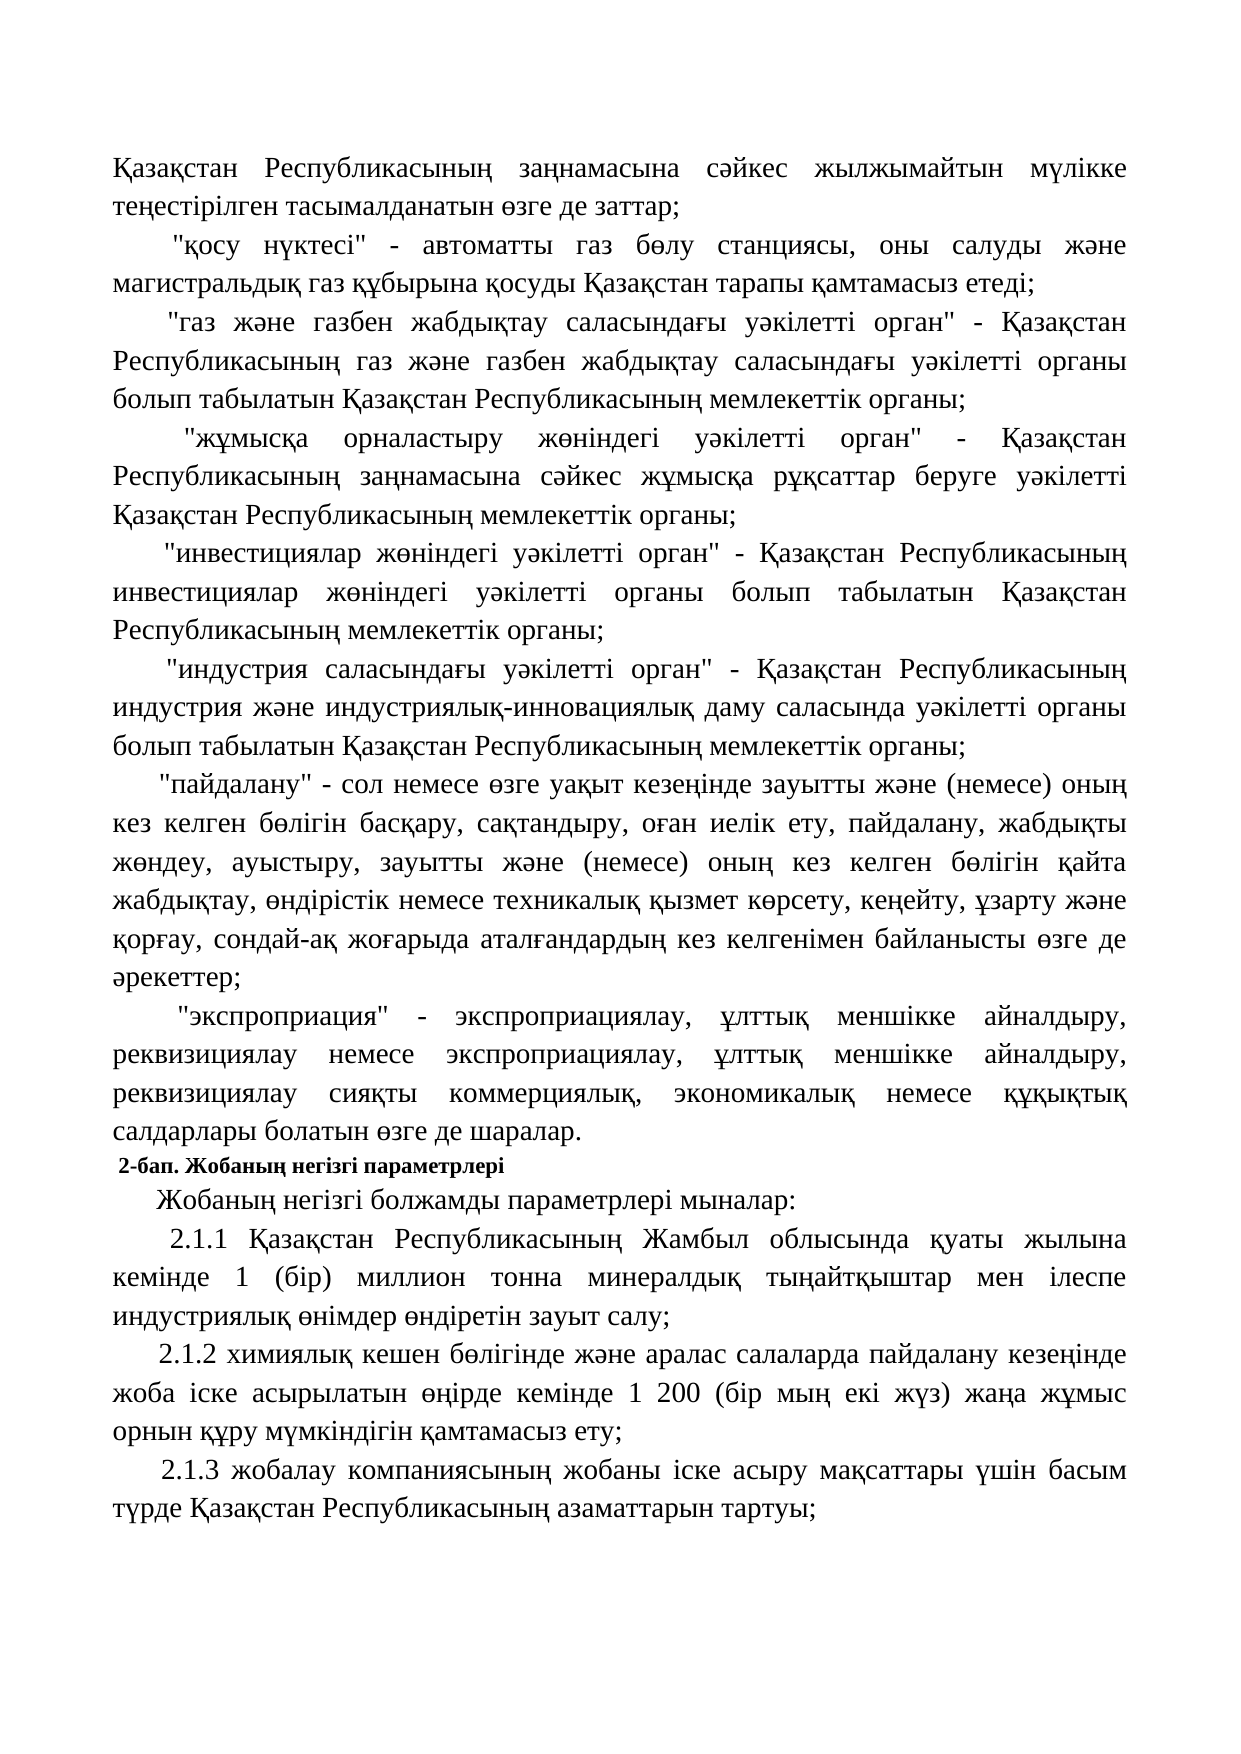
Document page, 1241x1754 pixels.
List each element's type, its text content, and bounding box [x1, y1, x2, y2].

text "пайдалану" - сол немесе өзге уақыт кезеңінде зауытты және (немесе) оның кез келген бөлігін басқару, сақтандыру, оған иелік ету, пайдалану, жабдықты жөндеу, ауыстыру, зауытты және (немесе) оның кез келген бөлігін қайта жабдықтау, өндірістік немесе техникалық қызмет көрсету, кеңейту, ұзарту және қорғау, сондай-ақ жоғарыда аталғандардың кез келгенімен байланысты өзге де әрекеттер; [112, 767, 1128, 993]
text 2.1.2 химиялық кешен бөлігінде және аралас салаларда пайдалану кезеңінде жоба іске асырылатын өңірде кемінде 1 200 (бір мың екі жүз) жаңа жұмыс орнын құру мүмкіндігін қамтамасыз ету; [112, 1336, 1128, 1447]
text "индустрия саласындағы уәкілетті орган" - Қазақстан Республикасының индустрия және индустриялық-инновациялық даму саласында уәкілетті органы болып табылатын Қазақстан Республикасының мемлекеттік органы; [112, 651, 1128, 762]
text 2-бап. Жобаның негізгі параметрлері [112, 1152, 1128, 1178]
text "экспроприация" - экспроприациялау, ұлттық меншікке айналдыру, реквизициялау немесе экспроприациялау, ұлттық меншікке айналдыру, реквизициялау сияқты коммерциялық, экономикалық немесе құқықтық салдарлары болатын өзге де шаралар. [112, 998, 1128, 1147]
text Жобаның негізгі болжамды параметрлері мыналар: [112, 1182, 1128, 1216]
text "инвестициялар жөніндегі уәкілетті орган" - Қазақстан Республикасының инвестициялар жөніндегі уәкілетті органы болып табылатын Қазақстан Республикасының мемлекеттік органы; [112, 535, 1128, 646]
text "газ және газбен жабдықтау саласындағы уәкілетті орган" - Қазақстан Республикасының газ және газбен жабдықтау саласындағы уәкілетті органы болып табылатын Қазақстан Республикасының мемлекеттік органы; [112, 304, 1128, 415]
text "қосу нүктесі" - автоматты газ бөлу станциясы, оны салуды және магистральдық газ құбырына қосуды Қазақстан тарапы қамтамасыз етеді; [112, 227, 1128, 299]
text 2.1.1 Қазақстан Республикасының Жамбыл облысында қуаты жылына кемінде 1 (бір) миллион тонна минералдық тыңайтқыштар мен ілеспе индустриялық өнімдер өндіретін зауыт салу; [112, 1221, 1128, 1331]
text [112, 150, 1128, 222]
text "жұмысқа орналастыру жөніндегі уәкілетті орган" - Қазақстан Республикасының заңнамасына сәйкес жұмысқа рұқсаттар беруге уәкілетті Қазақстан Республикасының мемлекеттік органы; [112, 420, 1128, 530]
text 2.1.3 жобалау компаниясының жобаны іске асыру мақсаттары үшін басым түрде Қазақстан Республикасының азаматтарын тартуы; [112, 1452, 1128, 1524]
